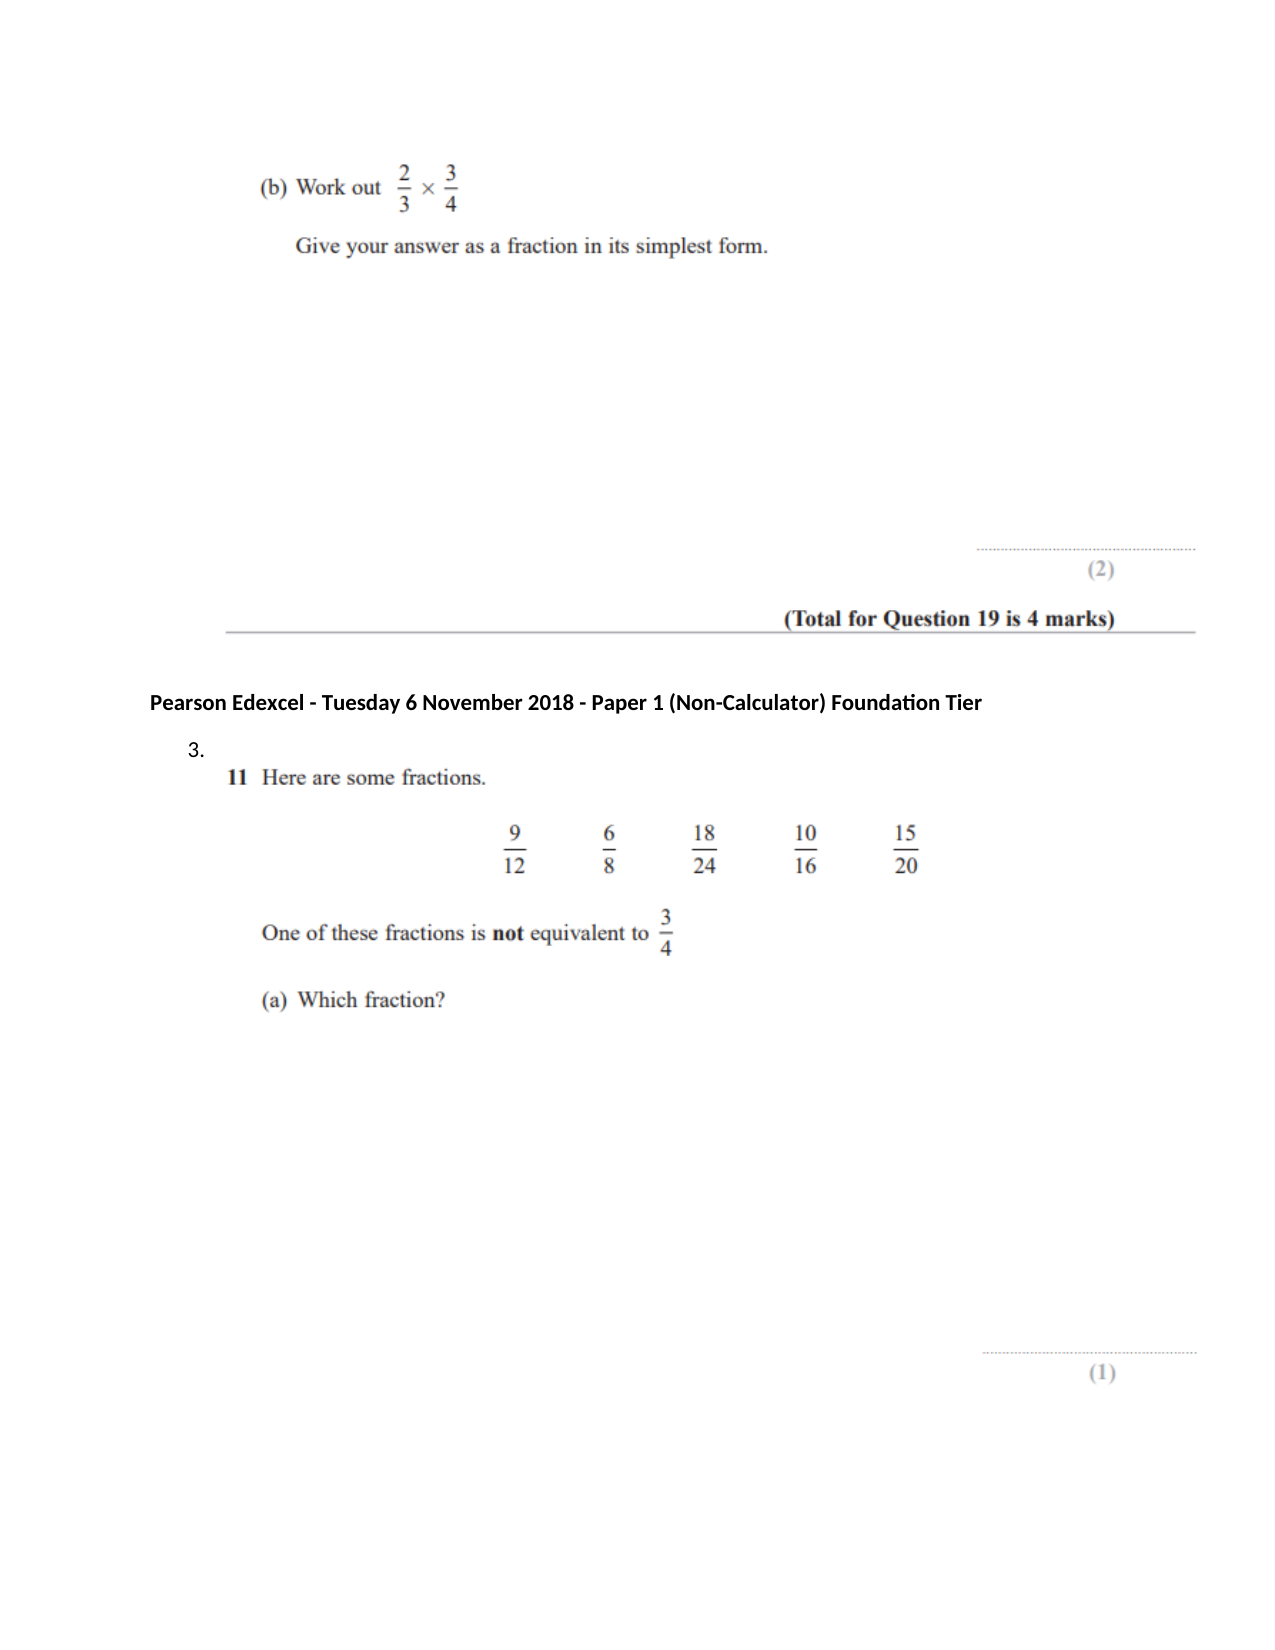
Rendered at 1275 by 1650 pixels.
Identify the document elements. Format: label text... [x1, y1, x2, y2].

picture [225, 765, 1200, 1388]
picture [225, 150, 1200, 639]
text Pearson Edexcel - Tuesday 6 November 2018 - Paper 1 (Non-Calculator) Foundation Tier [150, 688, 1125, 716]
